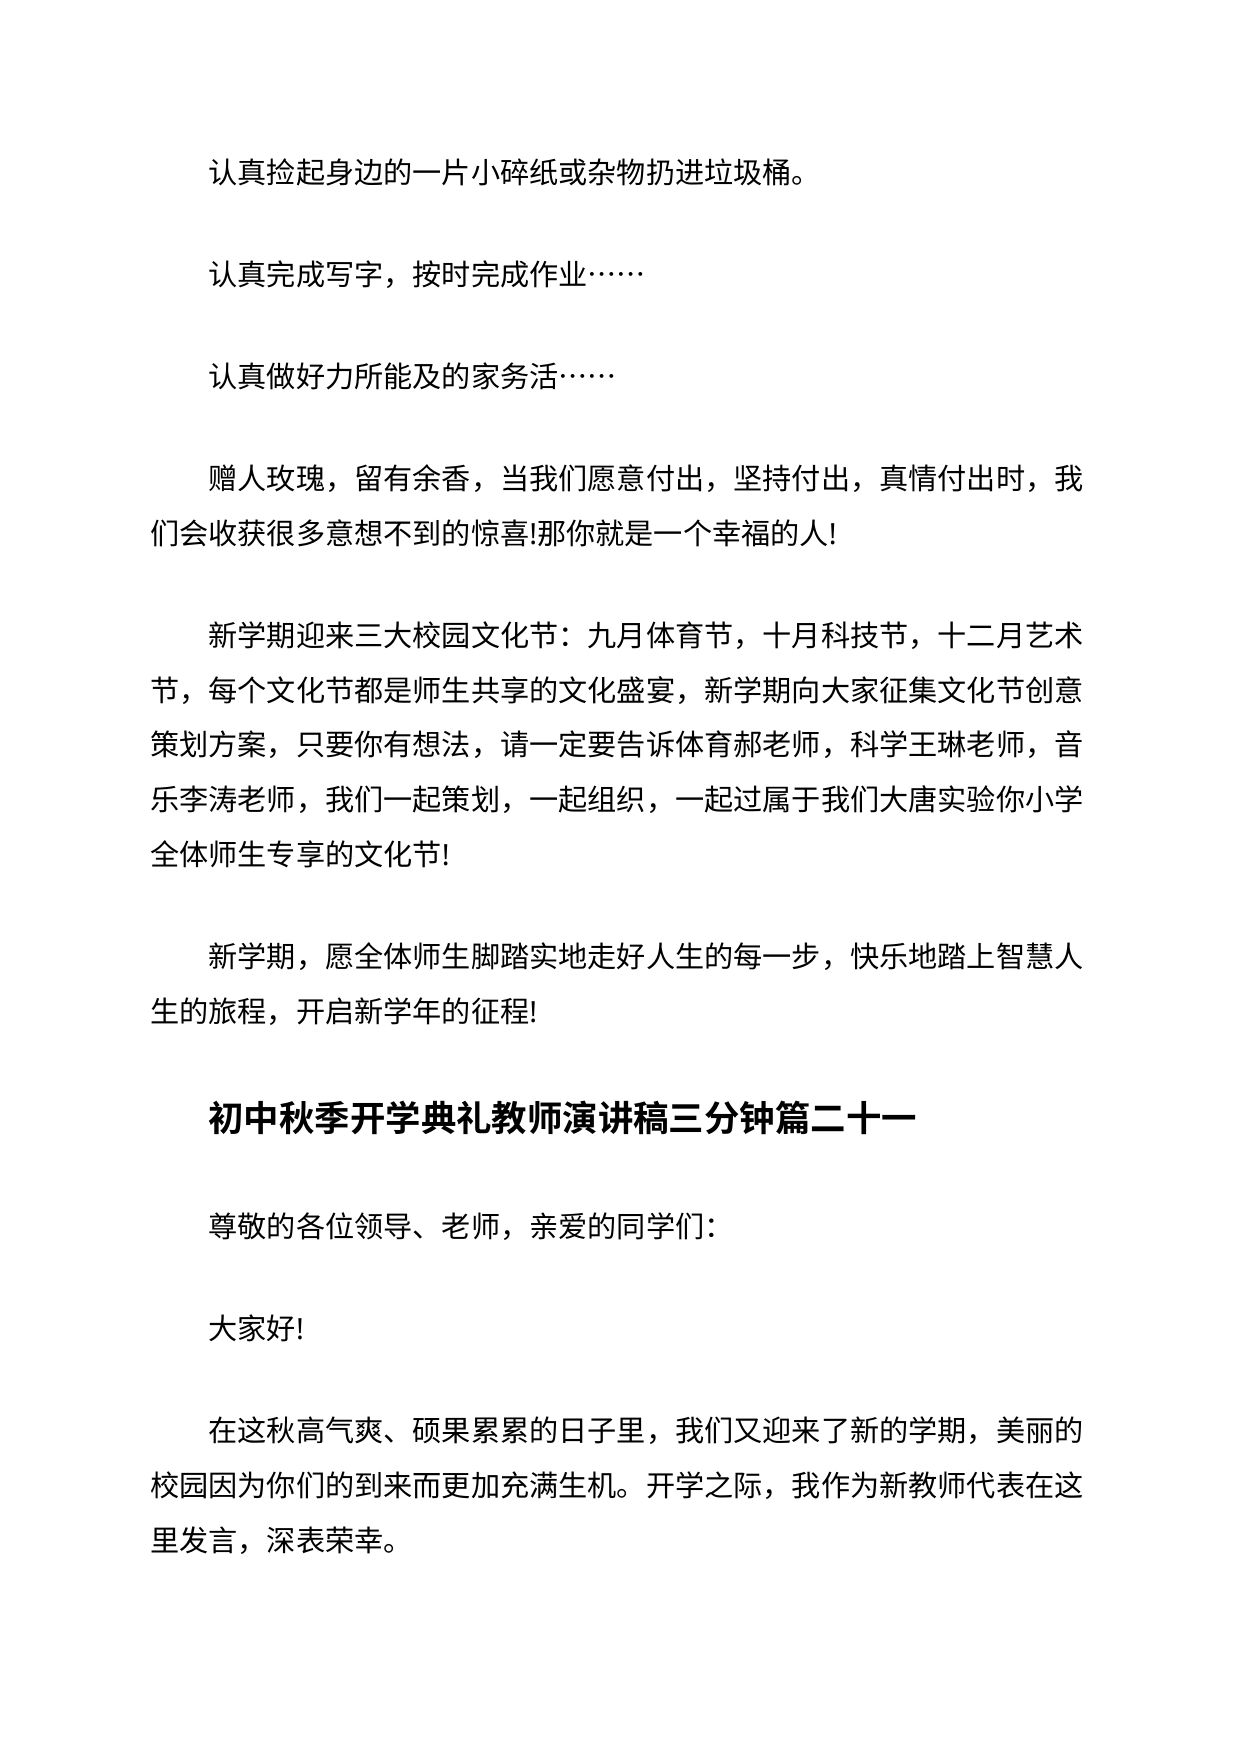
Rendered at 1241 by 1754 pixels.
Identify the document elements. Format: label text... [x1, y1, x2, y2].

text 初中秋季开学典礼教师演讲稿三分钟篇二十一 [150, 1091, 1090, 1142]
text 赠人玫瑰，留有余香，当我们愿意付出，坚持付出，真情付出时，我们会收获很多意想不到的惊喜!那你就是一个幸福的人! [150, 455, 1090, 553]
text 新学期迎来三大校园文化节：九月体育节，十月科技节，十二月艺术节，每个文化节都是师生共享的文化盛宴，新学期向大家征集文化节创意策划方案，只要你有想法，请一定要告诉体育郝老师，科学王琳老师，音乐李涛老师，我们一起策划，一起组织，一起过属于我们大唐实验你小学全体师生专享的文化节! [150, 612, 1090, 874]
text 认真做好力所能及的家务活…… [150, 353, 1090, 396]
text 大家好! [150, 1306, 1090, 1348]
text 在这秋高气爽、硕果累累的日子里，我们又迎来了新的学期，美丽的校园因为你们的到来而更加充满生机。开学之际，我作为新教师代表在这里发言，深表荣幸。 [150, 1408, 1090, 1560]
text 新学期，愿全体师生脚踏实地走好人生的每一步，快乐地踏上智慧人生的旅程，开启新学年的征程! [150, 934, 1090, 1031]
text 尊敬的各位领导、老师，亲爱的同学们： [150, 1204, 1090, 1246]
text 认真捡起身边的一片小碎纸或杂物扔进垃圾桶。 [150, 150, 1090, 192]
text 认真完成写字，按时完成作业…… [150, 252, 1090, 294]
